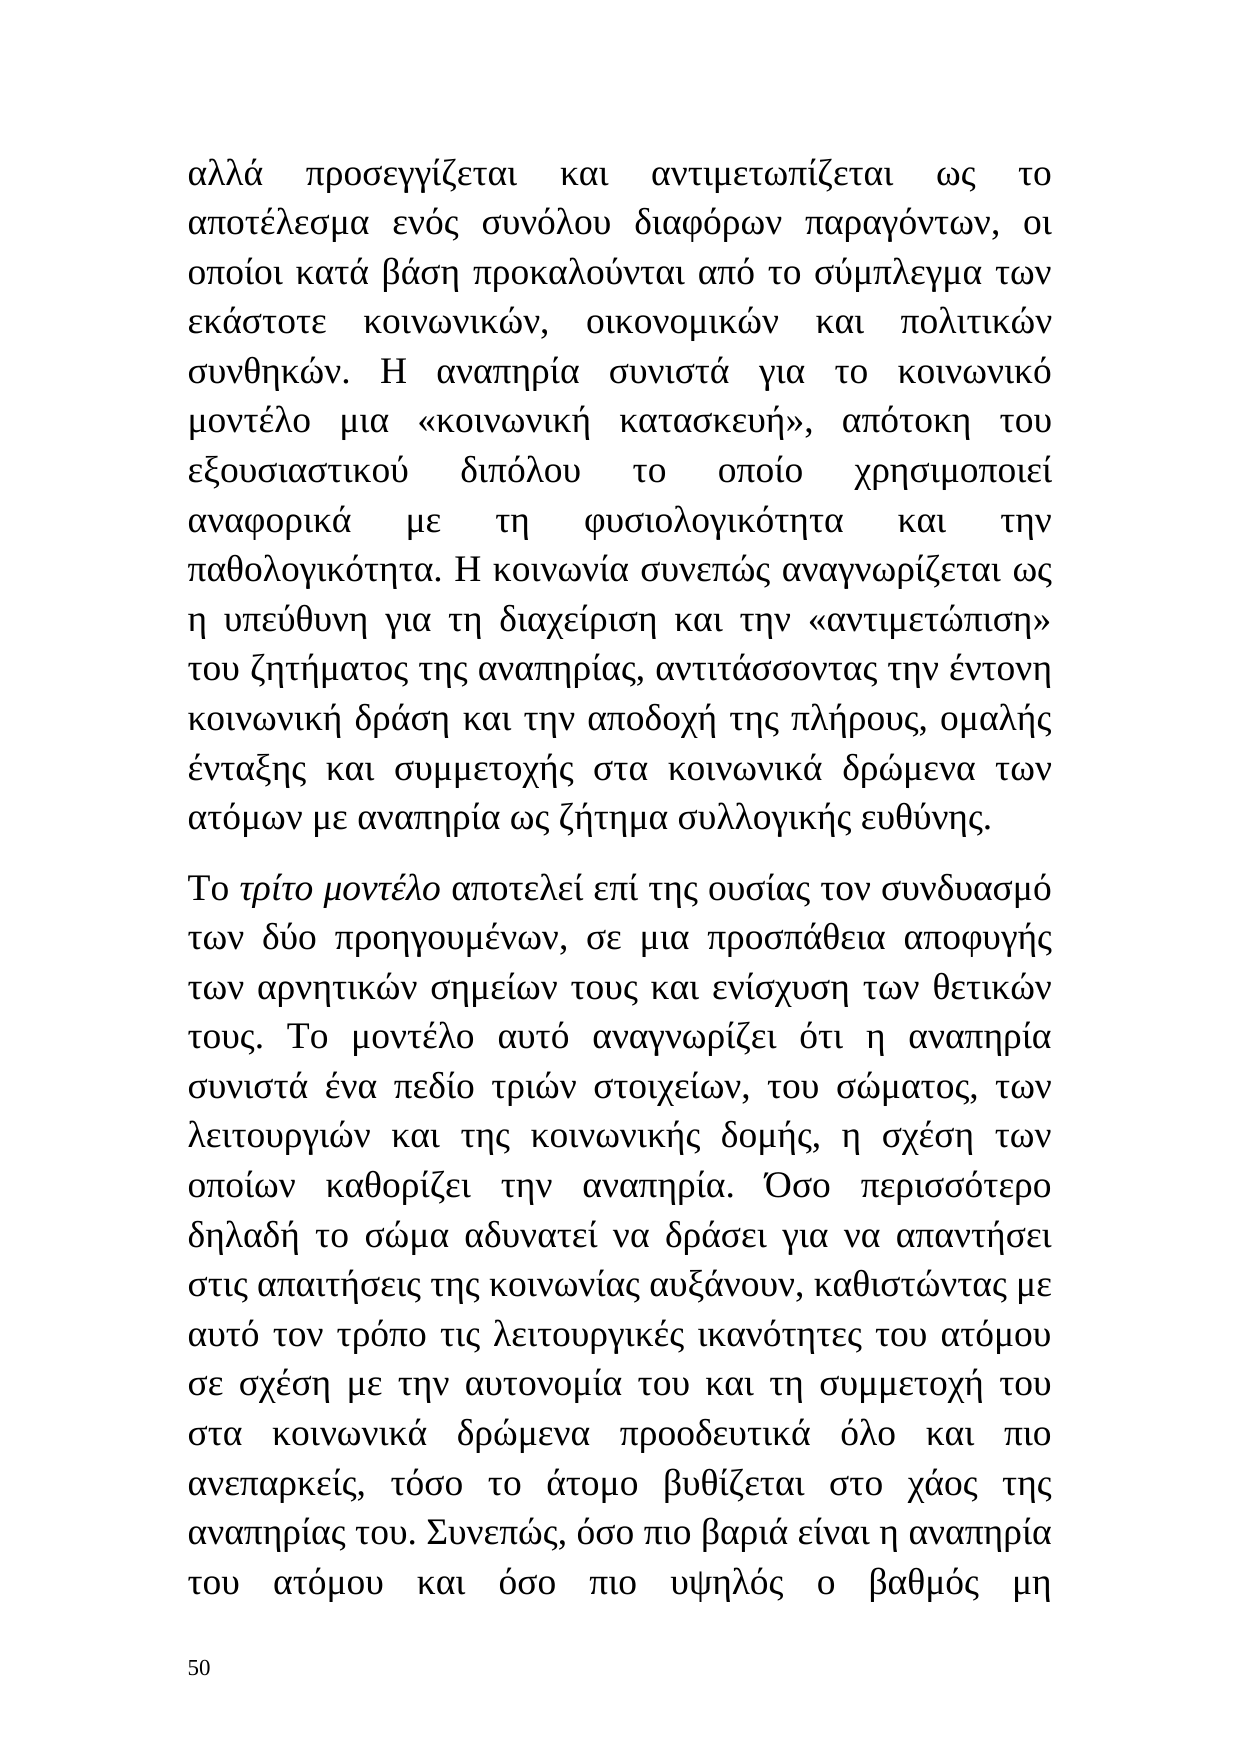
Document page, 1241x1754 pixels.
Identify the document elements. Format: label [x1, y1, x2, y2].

text [187, 150, 1053, 838]
text [187, 865, 1053, 1602]
